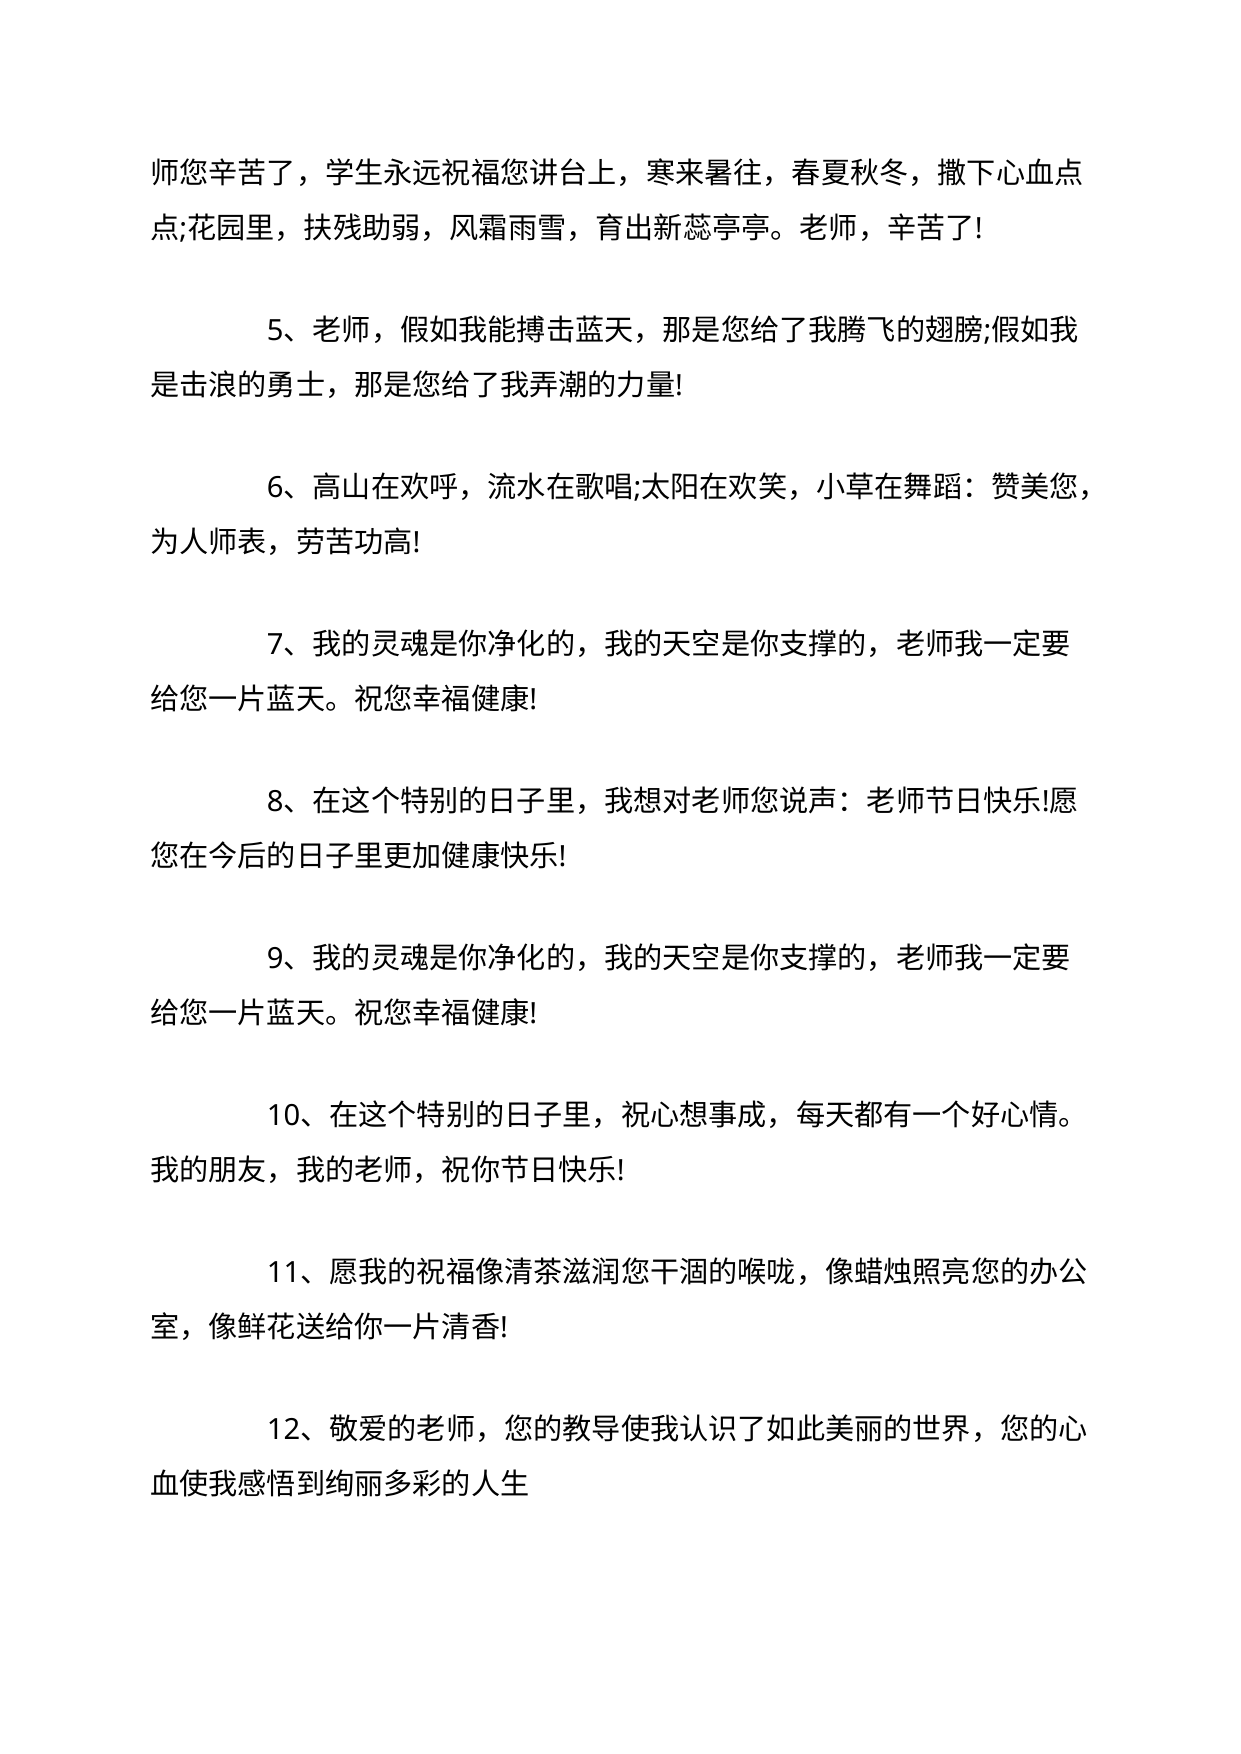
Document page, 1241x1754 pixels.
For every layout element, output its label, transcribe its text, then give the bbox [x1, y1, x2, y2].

text 12、敬爱的老师，您的教导使我认识了如此美丽的世界，您的心血使我感悟到绚丽多彩的人生 [150, 1406, 1090, 1503]
text 9、我的灵魂是你净化的，我的天空是你支撑的，老师我一定要给您一片蓝天。祝您幸福健康! [150, 935, 1090, 1032]
text 11、愿我的祝福像清茶滋润您干涸的喉咙，像蜡烛照亮您的办公室，像鲜花送给你一片清香! [150, 1249, 1090, 1346]
text 7、我的灵魂是你净化的，我的天空是你支撑的，老师我一定要给您一片蓝天。祝您幸福健康! [150, 621, 1090, 718]
text 6、高山在欢呼，流水在歌唱;太阳在欢笑，小草在舞蹈：赞美您，为人师表，劳苦功高! [150, 464, 1090, 561]
text 10、在这个特别的日子里，祝心想事成，每天都有一个好心情。我的朋友，我的老师，祝你节日快乐! [150, 1092, 1090, 1189]
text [150, 150, 1090, 247]
text 8、在这个特别的日子里，我想对老师您说声：老师节日快乐!愿您在今后的日子里更加健康快乐! [150, 778, 1090, 875]
text 5、老师，假如我能搏击蓝天，那是您给了我腾飞的翅膀;假如我是击浪的勇士，那是您给了我弄潮的力量! [150, 307, 1090, 404]
